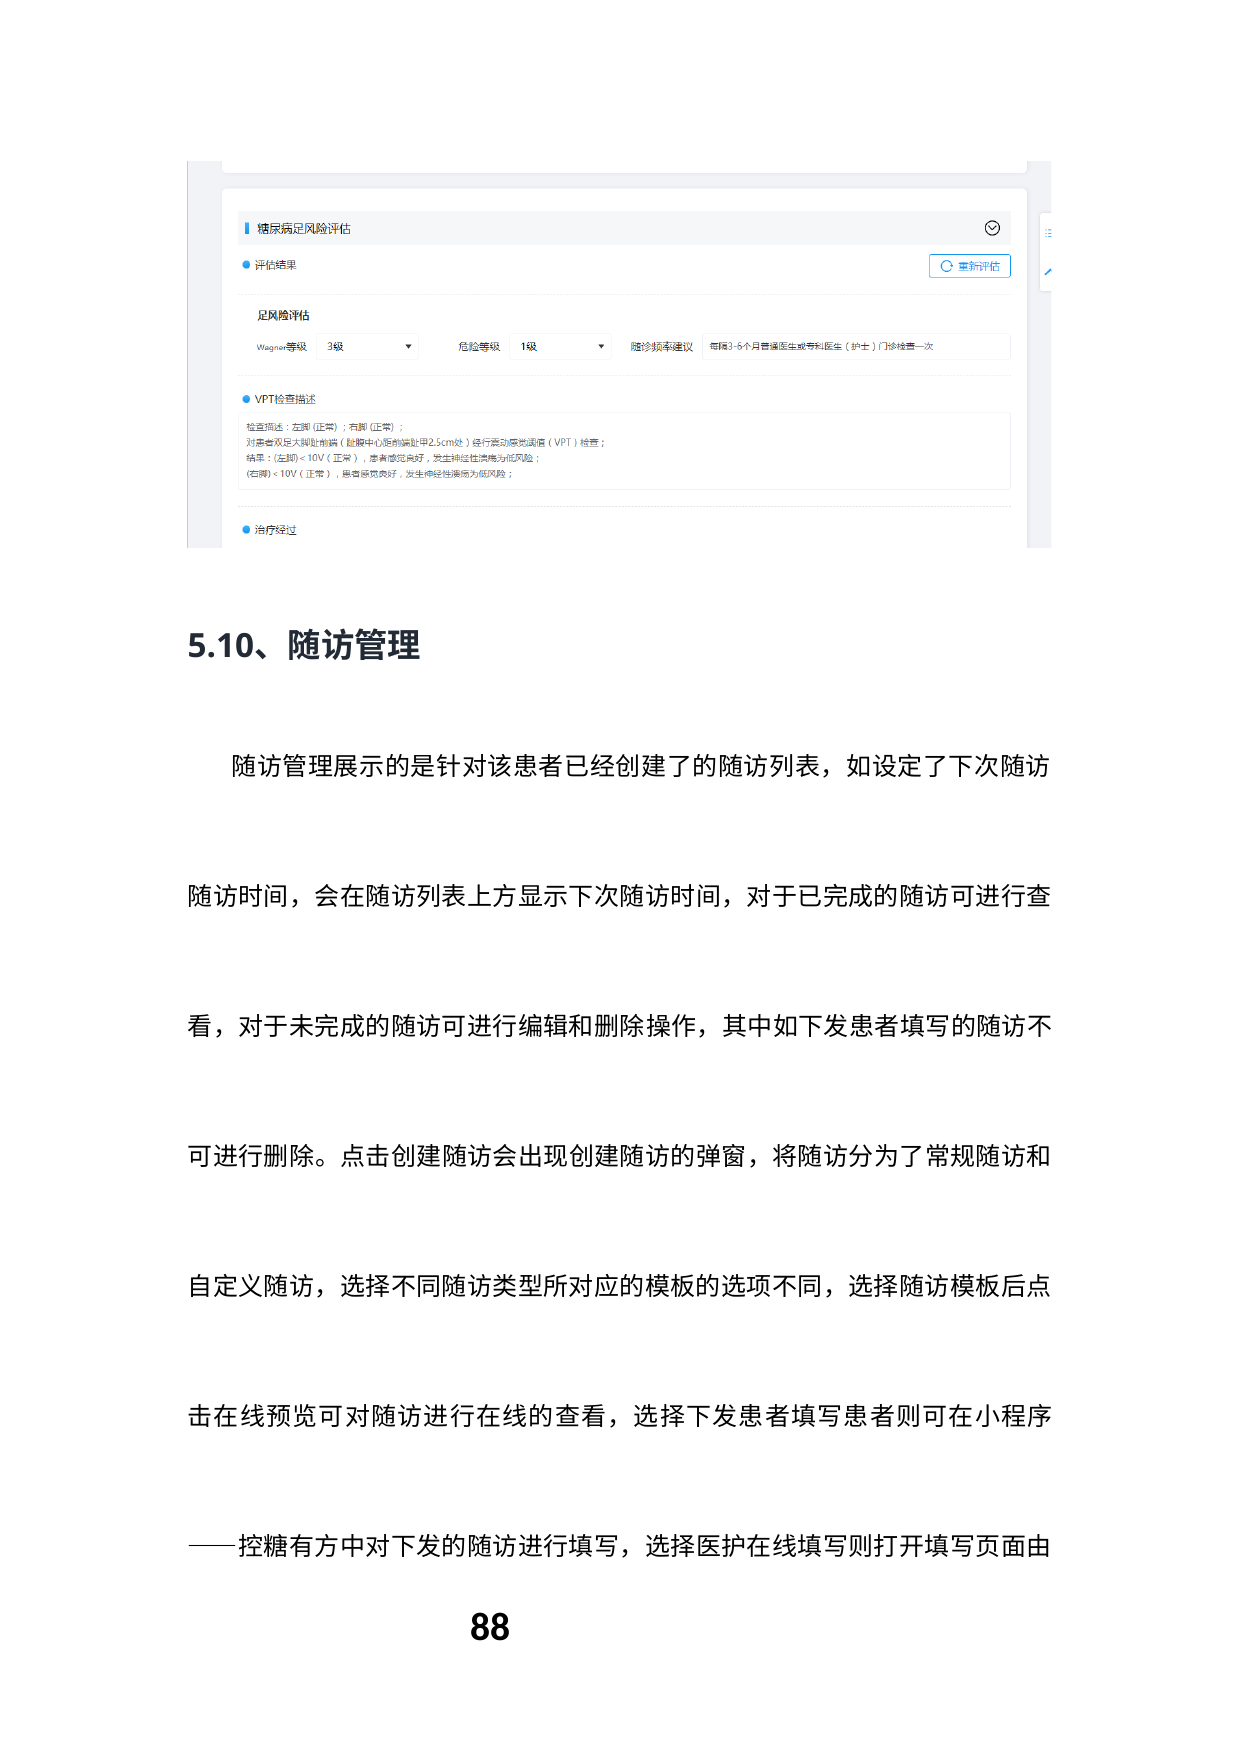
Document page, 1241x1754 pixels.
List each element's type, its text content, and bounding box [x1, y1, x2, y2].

picture [187, 161, 1052, 548]
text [187, 732, 1053, 1577]
text 5.10、随访管理 [187, 610, 1053, 675]
